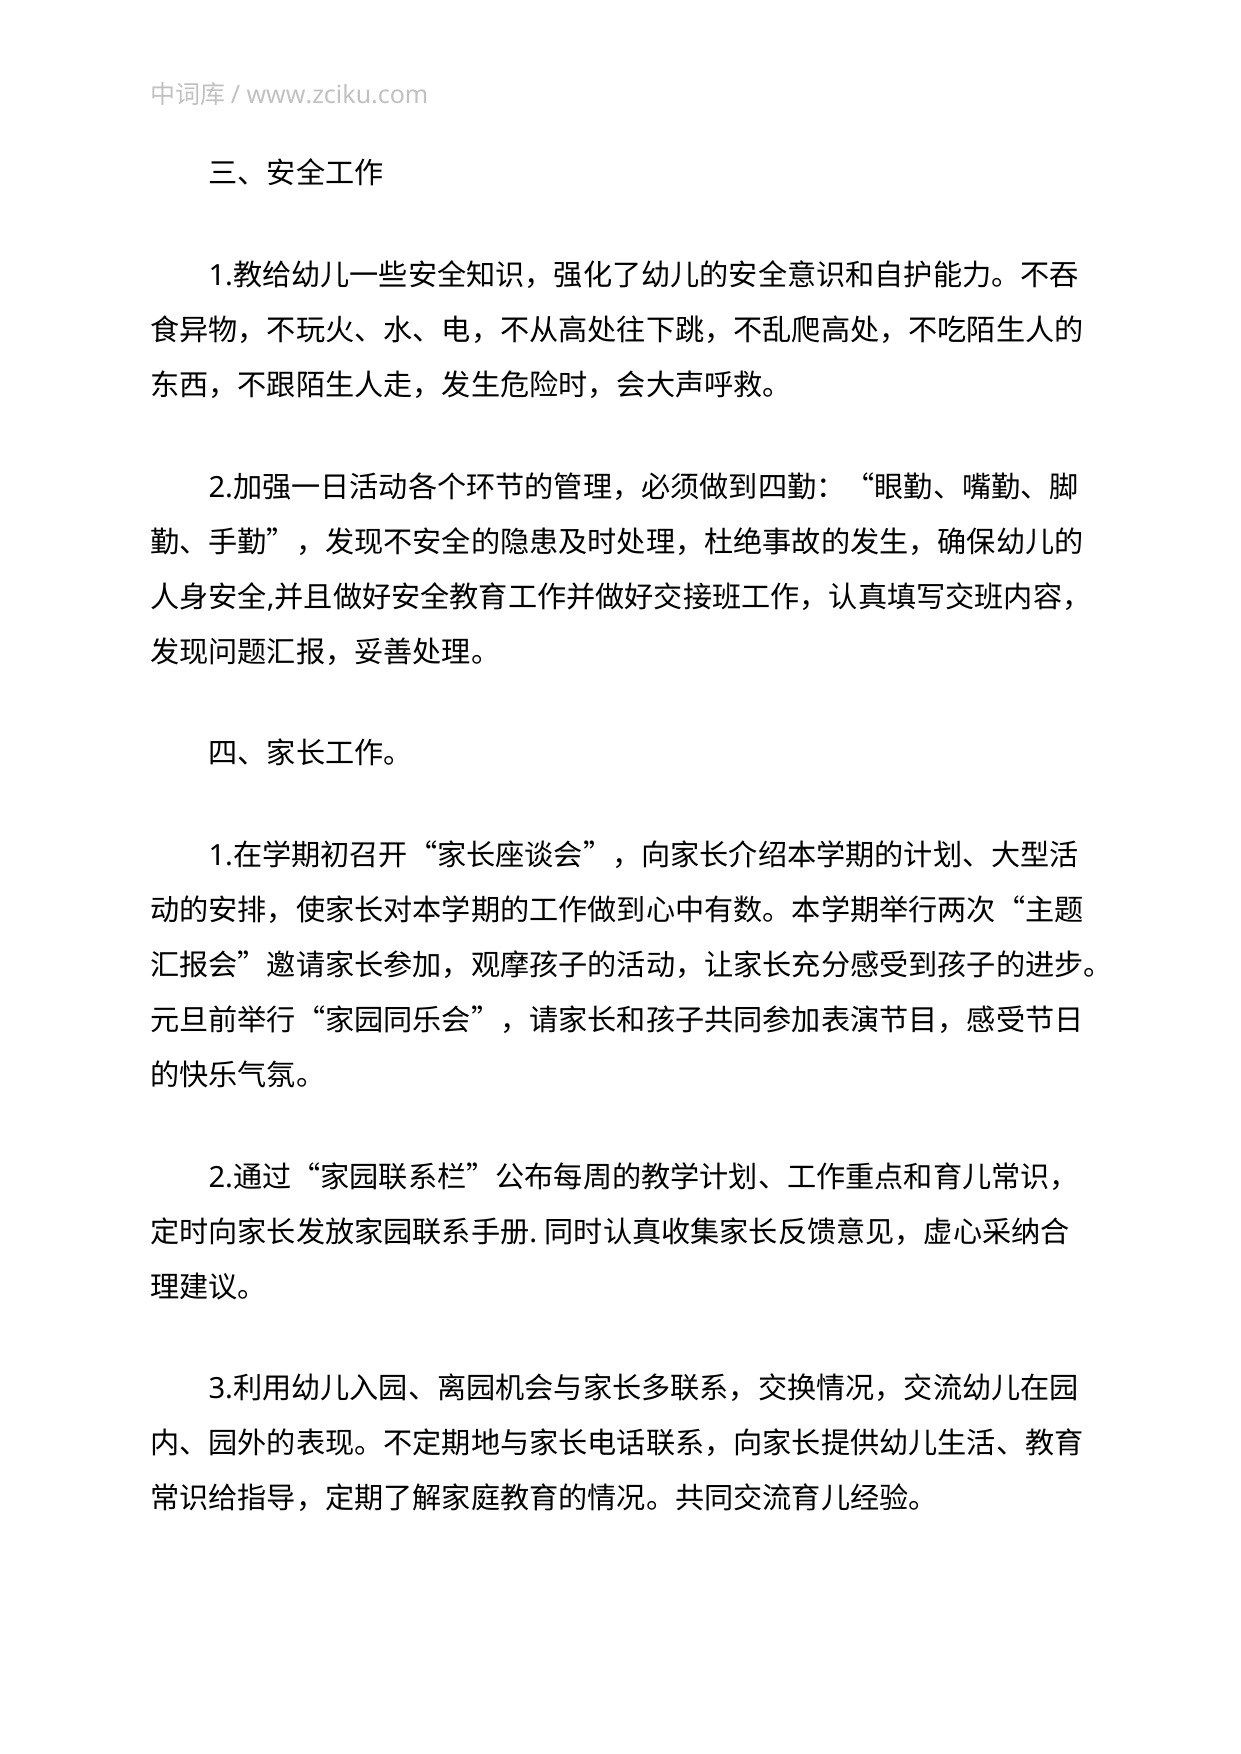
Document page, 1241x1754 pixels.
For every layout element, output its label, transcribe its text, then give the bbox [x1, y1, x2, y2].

text 三、安全工作 [150, 150, 1090, 192]
text 3.利用幼儿入园、离园机会与家长多联系，交换情况，交流幼儿在园内、园外的表现。不定期地与家长电话联系，向家长提供幼儿生活、教育常识给指导，定期了解家庭教育的情况。共同交流育儿经验。 [150, 1365, 1090, 1517]
text 2.加强一日活动各个环节的管理，必须做到四勤：“眼勤、嘴勤、脚勤、手勤”，发现不安全的隐患及时处理，杜绝事故的发生，确保幼儿的人身安全,并且做好安全教育工作并做好交接班工作，认真填写交班内容，发现问题汇报，妥善处理。 [150, 463, 1090, 671]
text 2.通过“家园联系栏”公布每周的教学计划、工作重点和育儿常识，定时向家长发放家园联系手册. 同时认真收集家长反馈意见，虚心采纳合理建议。 [150, 1153, 1090, 1306]
text 1.在学期初召开“家长座谈会”，向家长介绍本学期的计划、大型活动的安排，使家长对本学期的工作做到心中有数。本学期举行两次“主题汇报会”邀请家长参加，观摩孩子的活动，让家长充分感受到孩子的进步。元旦前举行“家园同乐会”，请家长和孩子共同参加表演节目，感受节日的快乐气氛。 [150, 832, 1090, 1094]
text 1.教给幼儿一些安全知识，强化了幼儿的安全意识和自护能力。不吞食异物，不玩火、水、电，不从高处往下跳，不乱爬高处，不吃陌生人的东西，不跟陌生人走，发生危险时，会大声呼救。 [150, 252, 1090, 404]
text 四、家长工作。 [150, 730, 1090, 772]
